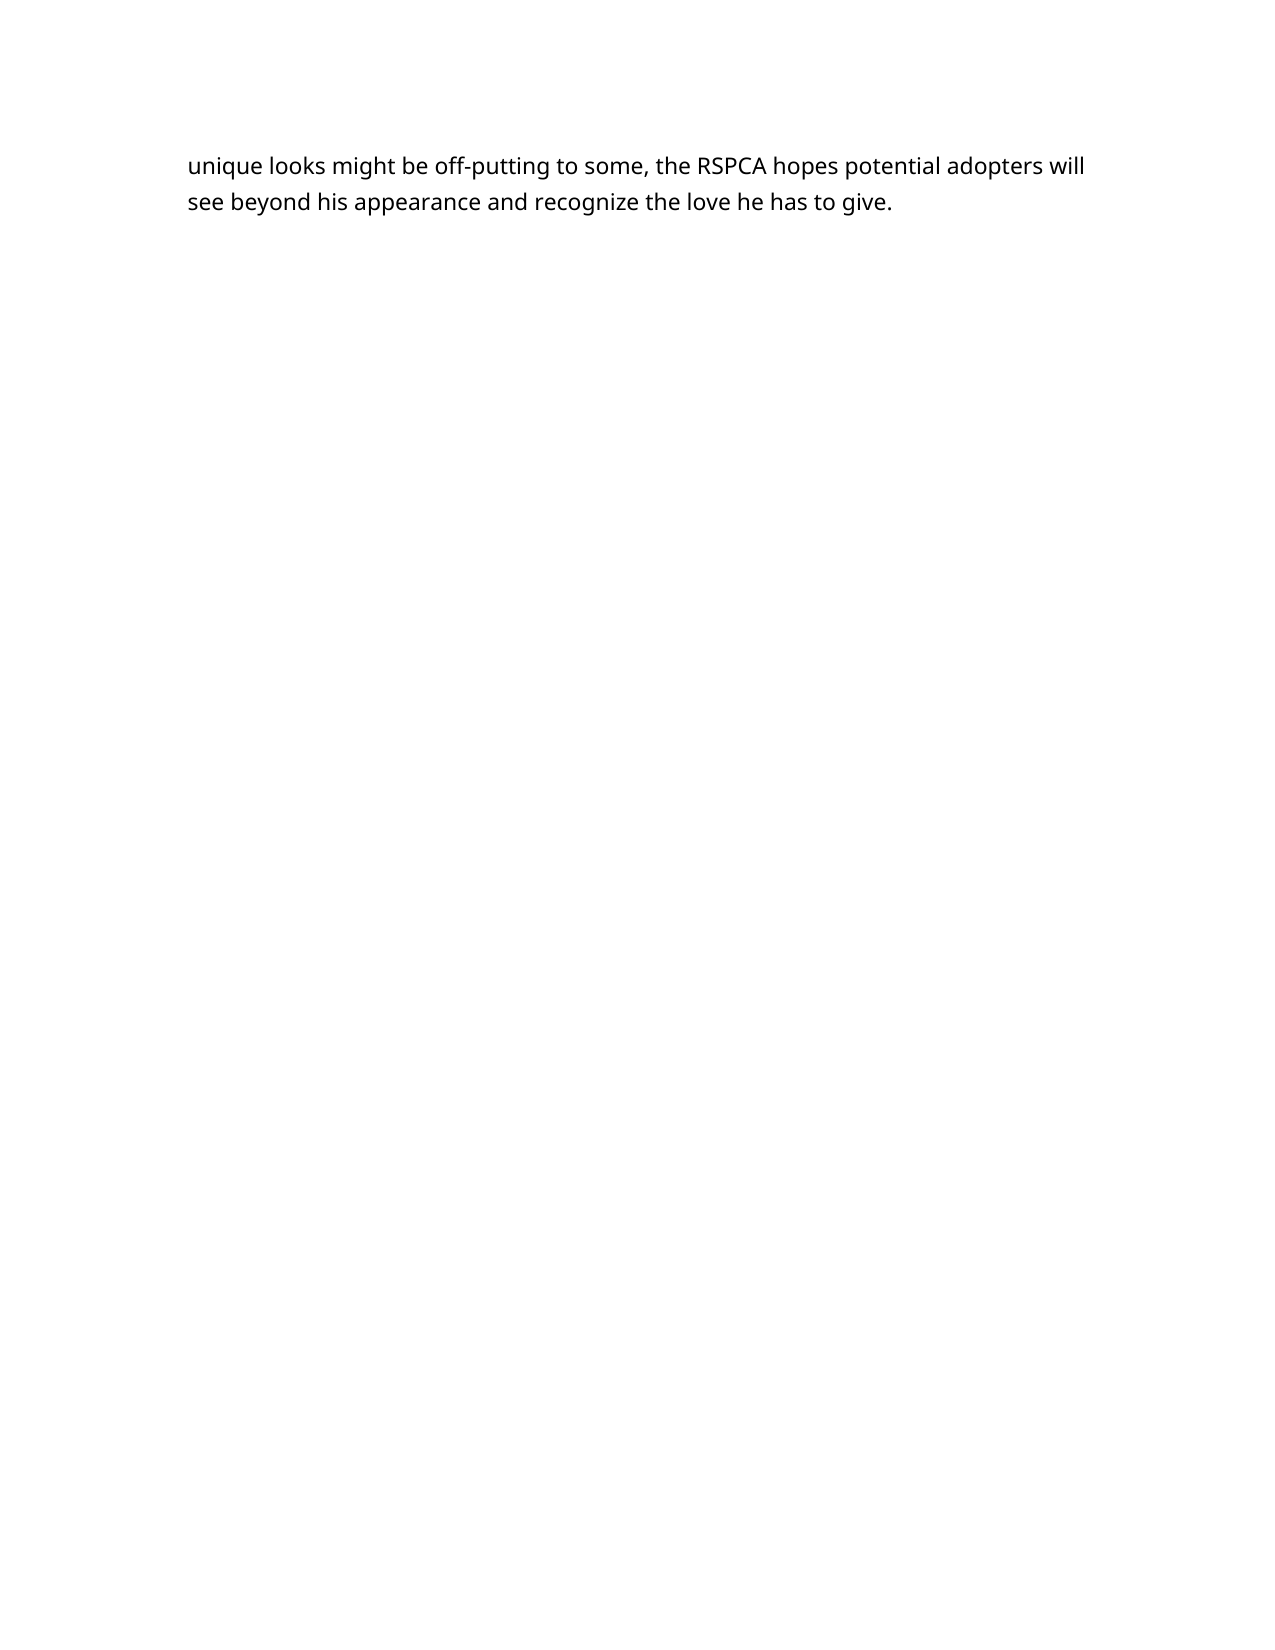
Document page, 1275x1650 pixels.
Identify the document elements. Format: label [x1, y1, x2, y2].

text [187, 150, 1087, 217]
